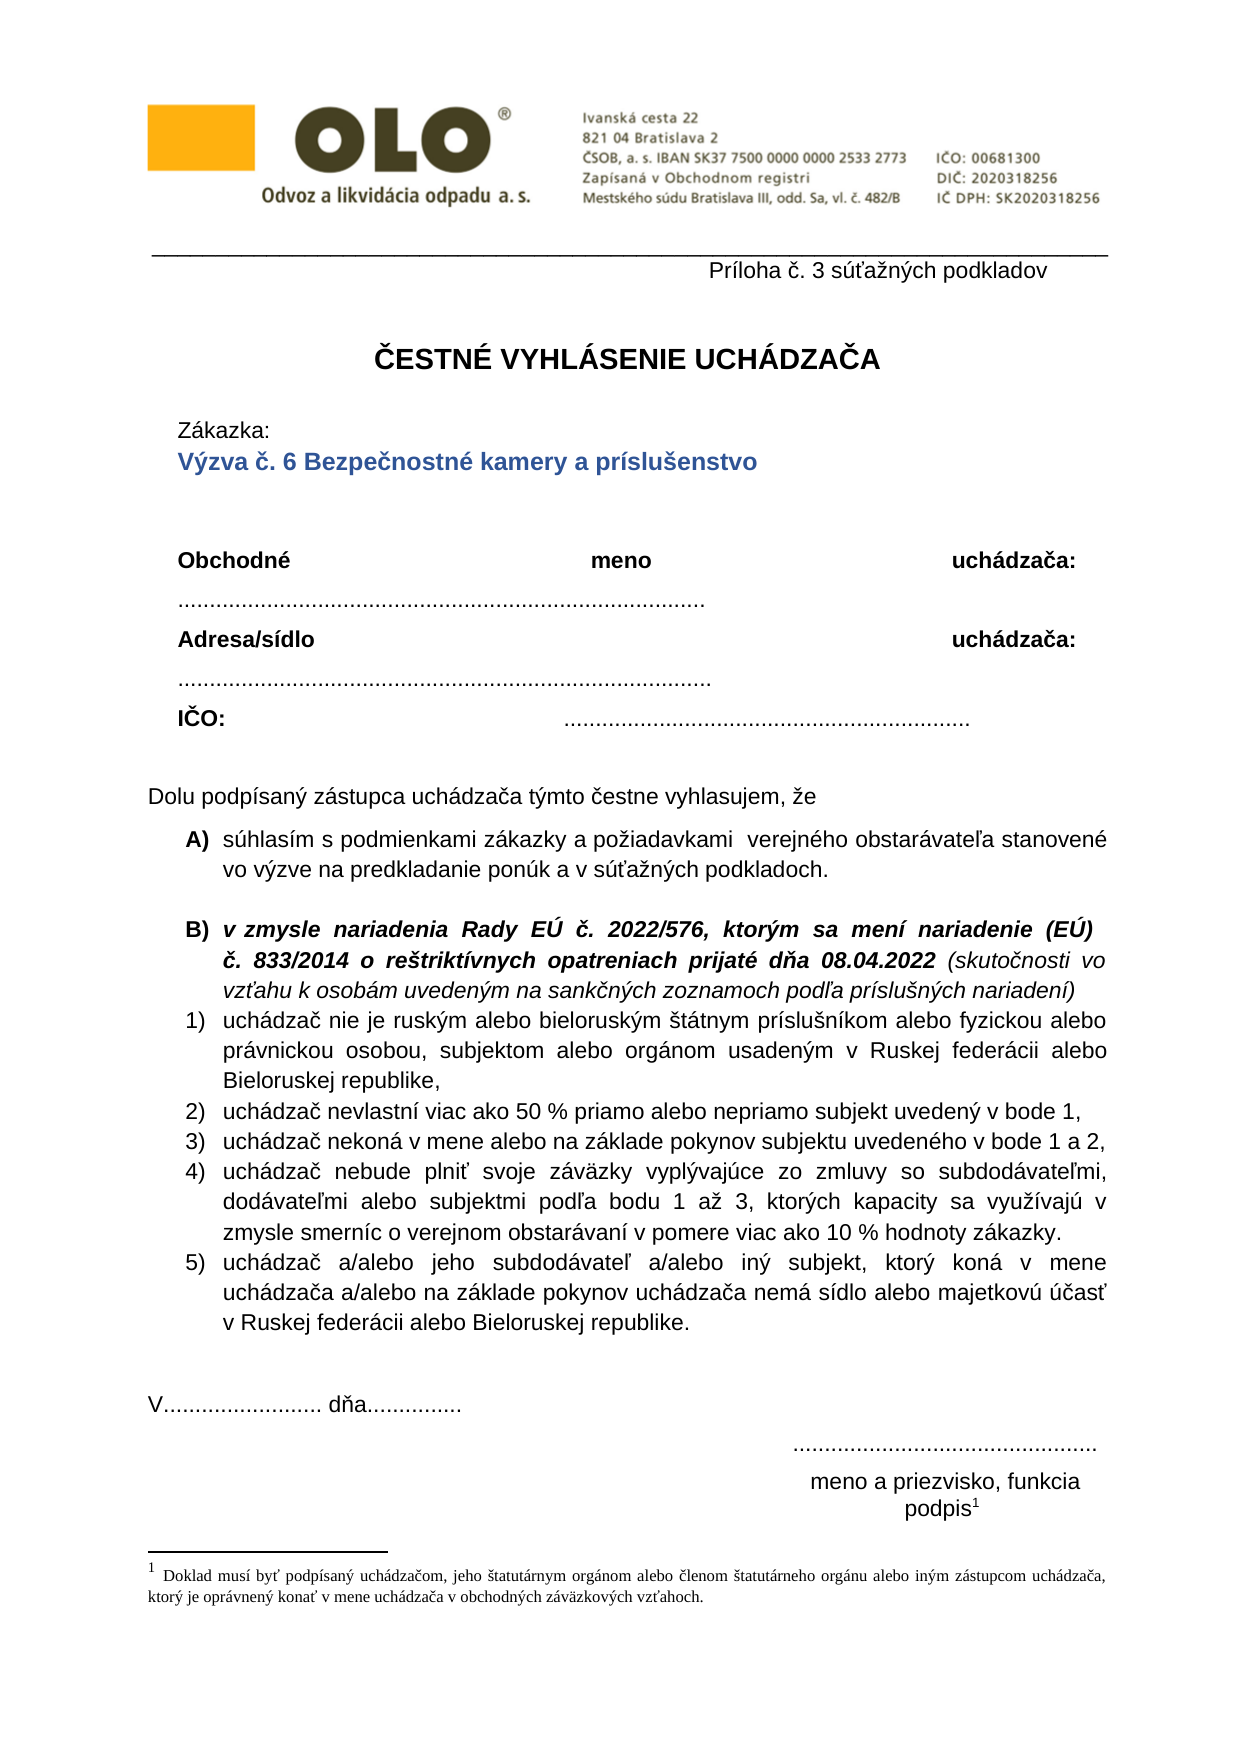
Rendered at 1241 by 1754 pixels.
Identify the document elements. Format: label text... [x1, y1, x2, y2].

text Výzva č. 6 Bezpečnostné kamery a príslušenstvo [177, 447, 1107, 476]
list uchádzač a/alebo jeho subdodávateľ a/alebo iný subjekt, ktorý koná v mene uchádzača a/alebo na základe pokynov uchádzača nemá sídlo alebo majetkovú účasť v Ruskej federácii alebo Bieloruskej republike. [185, 1249, 1107, 1335]
text Adresa/sídlo uchádzača: .................................................................................... [177, 626, 1076, 692]
text Zákazka: [177, 417, 1107, 443]
text Dolu podpísaný zástupca uchádzača týmto čestne vyhlasujem, že [148, 783, 1107, 809]
list uchádzač nie je ruským alebo bieloruským štátnym príslušníkom alebo fyzickou alebo právnickou osobou, subjektom alebo orgánom usadeným v Ruskej federácii alebo Bieloruskej republike, [185, 1007, 1107, 1094]
text ČESTNÉ VYHLÁSENIE UCHÁDZAČA [148, 342, 1107, 376]
text ................................................ [783, 1429, 1107, 1456]
subtitle Príloha č. 3 súťažných podkladov [709, 257, 1107, 283]
list uchádzač nebude plniť svoje záväzky vyplývajúce zo zmluvy so subdodávateľmi, dodávateľmi alebo subjektmi podľa bodu 1 až 3, ktorých kapacity sa využívajú v zmysle smerníc o verejnom obstarávaní v pomere viac ako 10 % hodnoty zákazky. [185, 1158, 1107, 1245]
text V......................... dňa............... [148, 1391, 1107, 1417]
text meno a priezvisko, funkcia [783, 1468, 1107, 1495]
text IČO: ................................................................ [177, 705, 1076, 731]
list v zmysle nariadenia Rady EÚ č. 2022/576, ktorým sa mení nariadenie (EÚ) č. 833/2014 o reštriktívnych opatreniach prijaté dňa 08.04.2022 (skutočnosti vo vzťahu k osobám uvedeným na sankčných zoznamoch podľa príslušných nariadení) [185, 916, 1107, 1003]
text podpis [811, 1495, 1107, 1521]
picture [147, 28, 1241, 231]
list súhlasím s podmienkami zákazky a požiadavkami verejného obstarávateľa stanovené vo výzve na predkladanie ponúk a v súťažných podkladoch. [185, 826, 1107, 882]
text Obchodné meno uchádzača: ................................................................................... [177, 547, 1076, 613]
list uchádzač nevlastní viac ako 50 % priamo alebo nepriamo subjekt uvedený v bode 1, [185, 1098, 1107, 1124]
list uchádzač nekoná v mene alebo na základe pokynov subjektu uvedeného v bode 1 a 2, [185, 1128, 1107, 1154]
